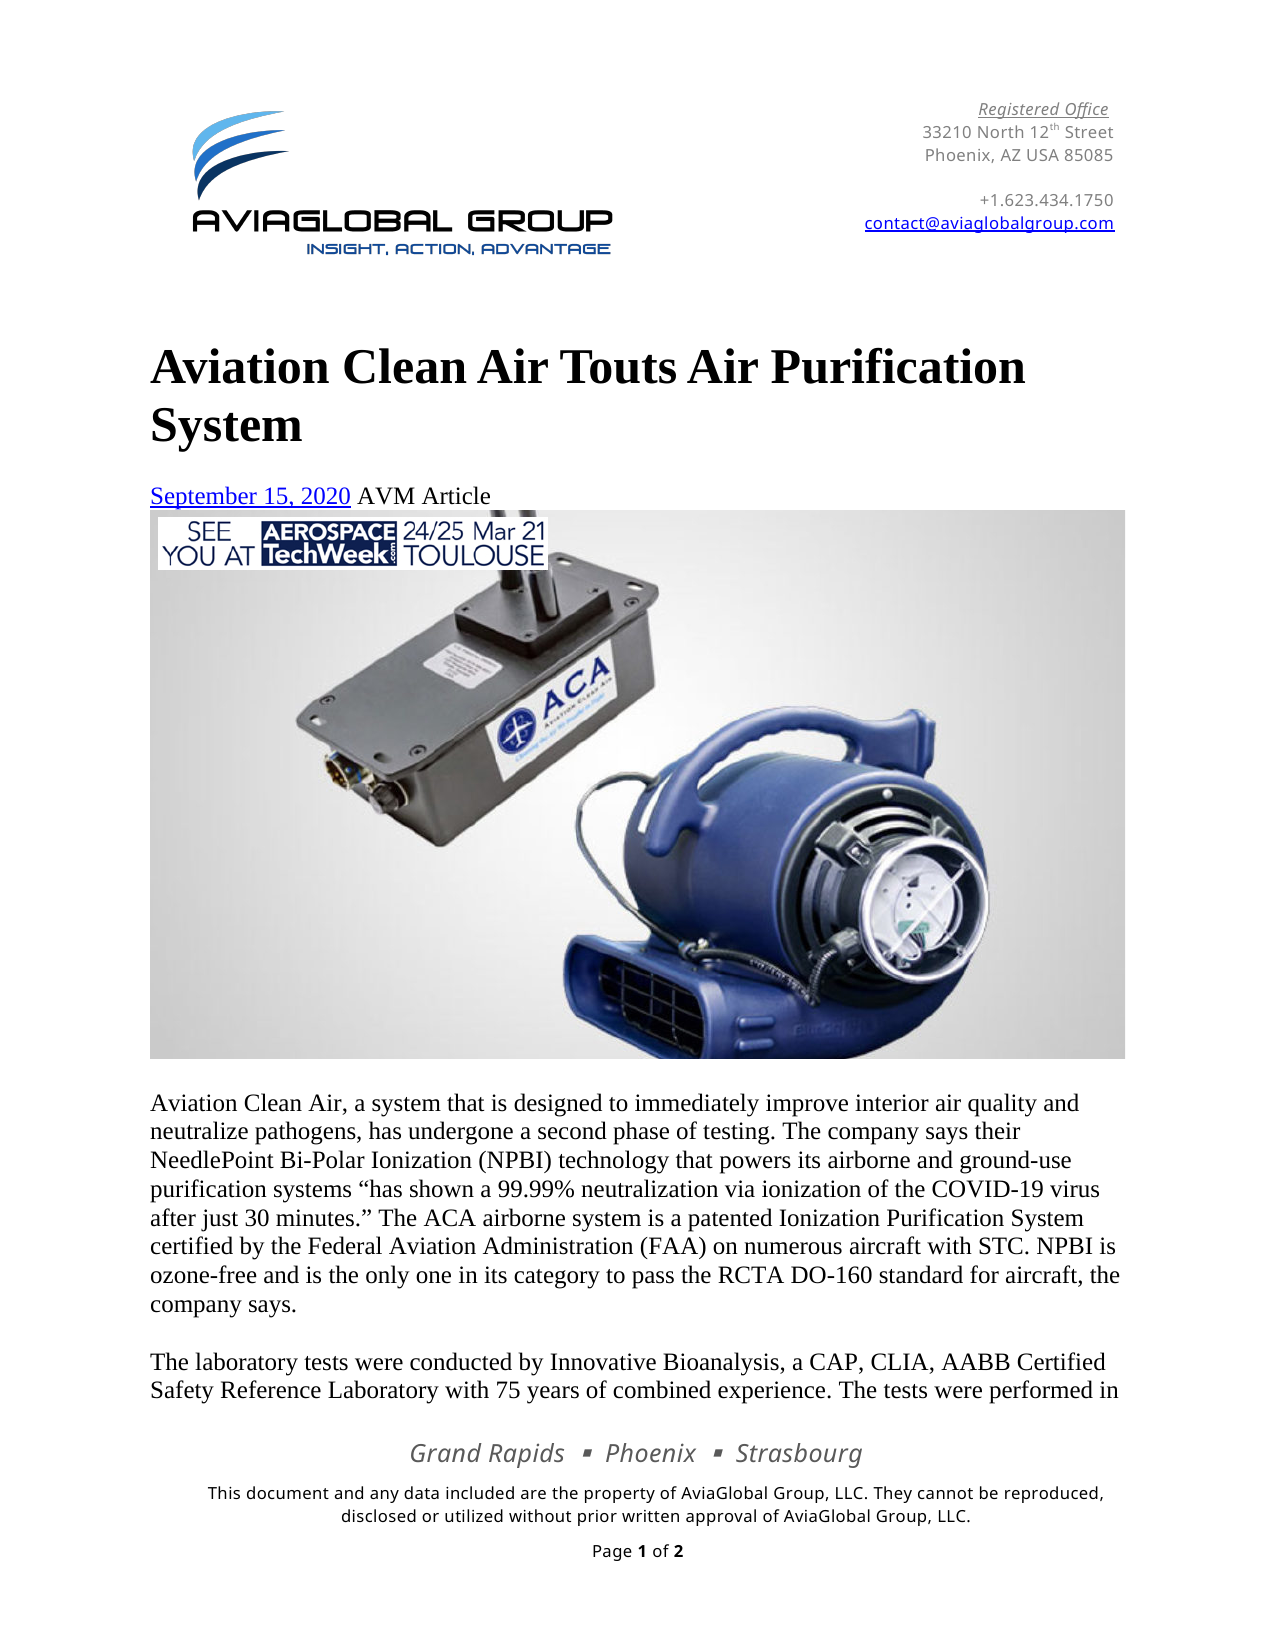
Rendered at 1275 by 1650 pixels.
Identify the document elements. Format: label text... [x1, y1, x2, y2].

text September 15, 2020 AVM Article [150, 481, 1125, 510]
picture [150, 510, 1125, 1059]
picture [172, 94, 637, 269]
text Aviation Clean Air, a system that is designed to immediately improve interior air quality and neutralize pathogens, has undergone a second phase of testing. The company says their NeedlePoint Bi-Polar Ionization (NPBI) technology that powers its airborne and ground-use purification systems “has shown a 99.99% neutralization via ionization of the COVID-19 virus after just 30 minutes.” The ACA airborne system is a patented Ionization Purification System certified by the Federal Aviation Administration (FAA) on numerous aircraft with STC. NPBI is ozone-free and is the only one in its category to pass the RCTA DO-160 standard for aircraft, the company says. [150, 1088, 1125, 1318]
text Aviation Clean Air Touts Air Purification System [150, 337, 1125, 452]
